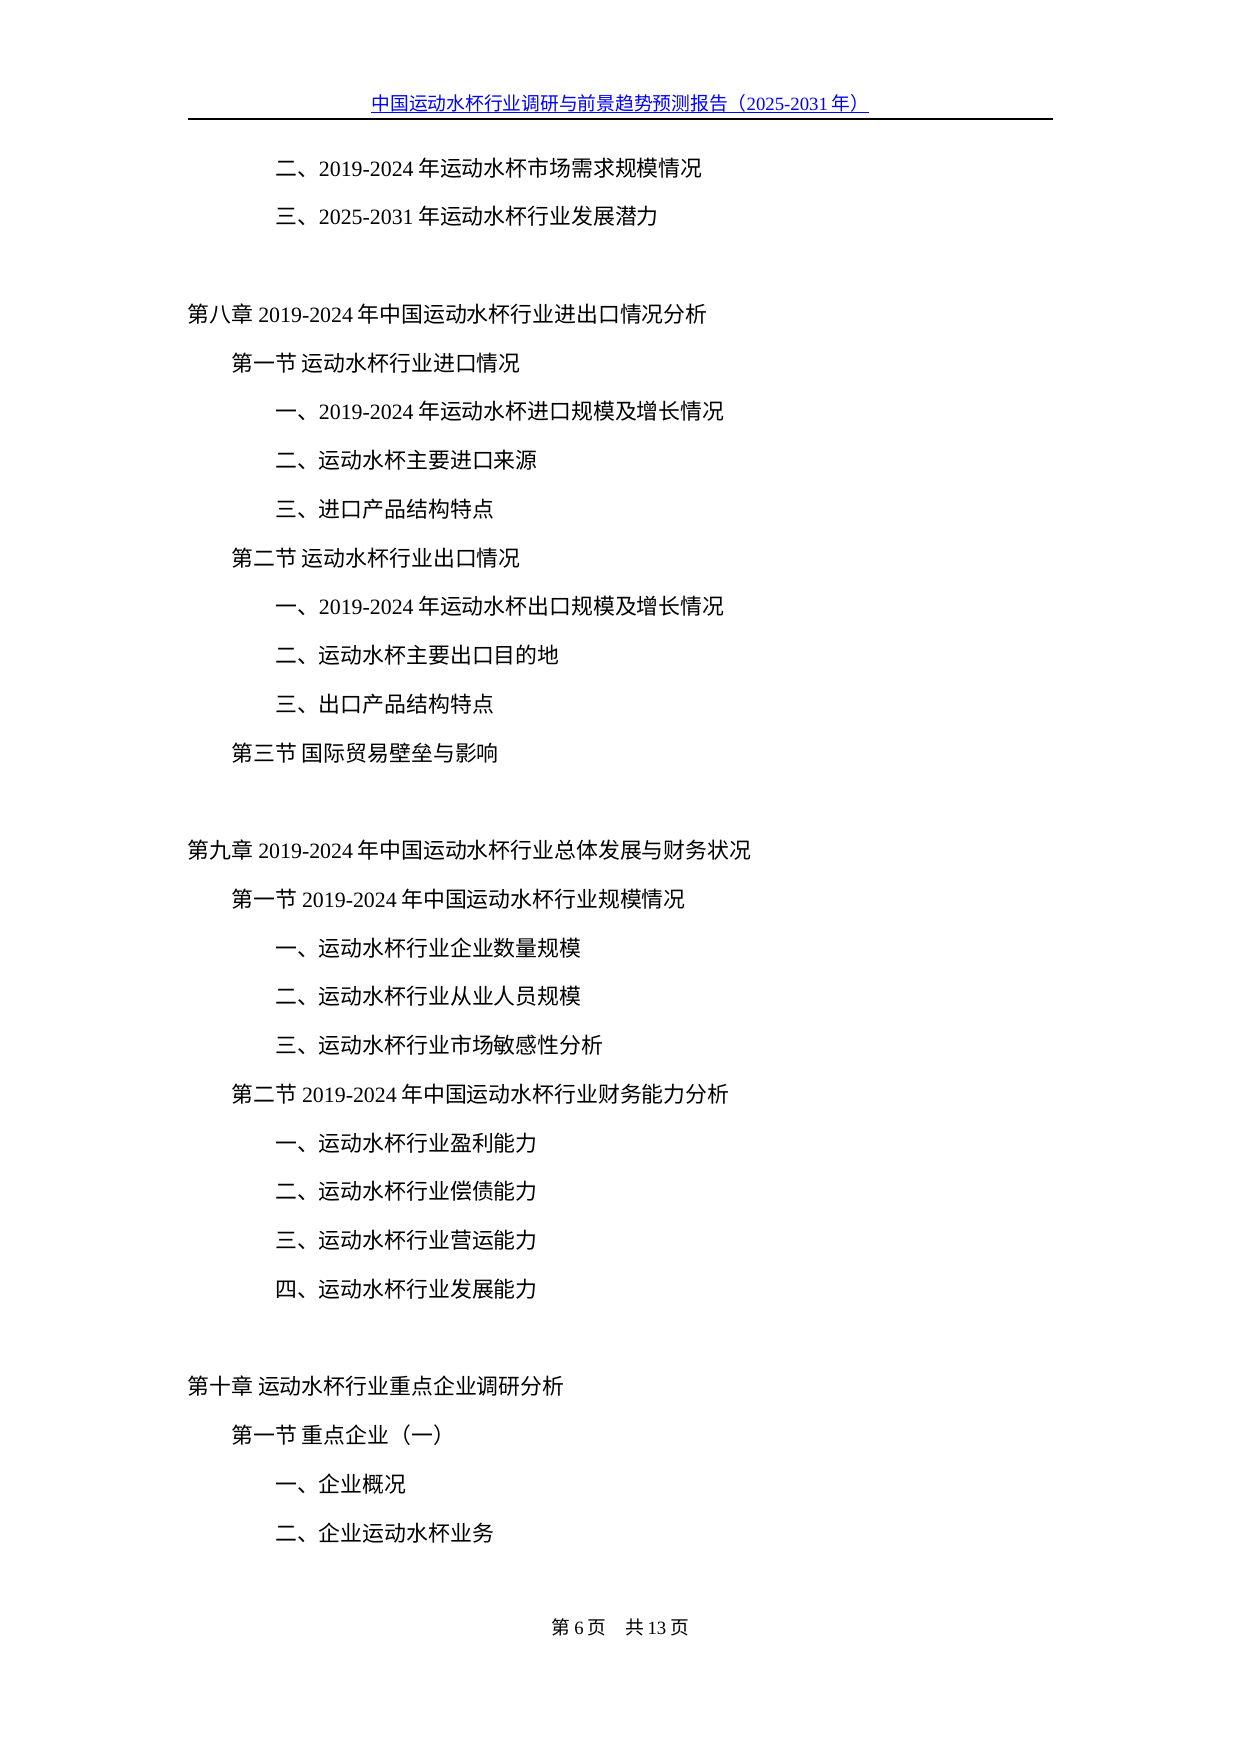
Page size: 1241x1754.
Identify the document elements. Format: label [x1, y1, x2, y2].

text [187, 150, 1053, 1548]
